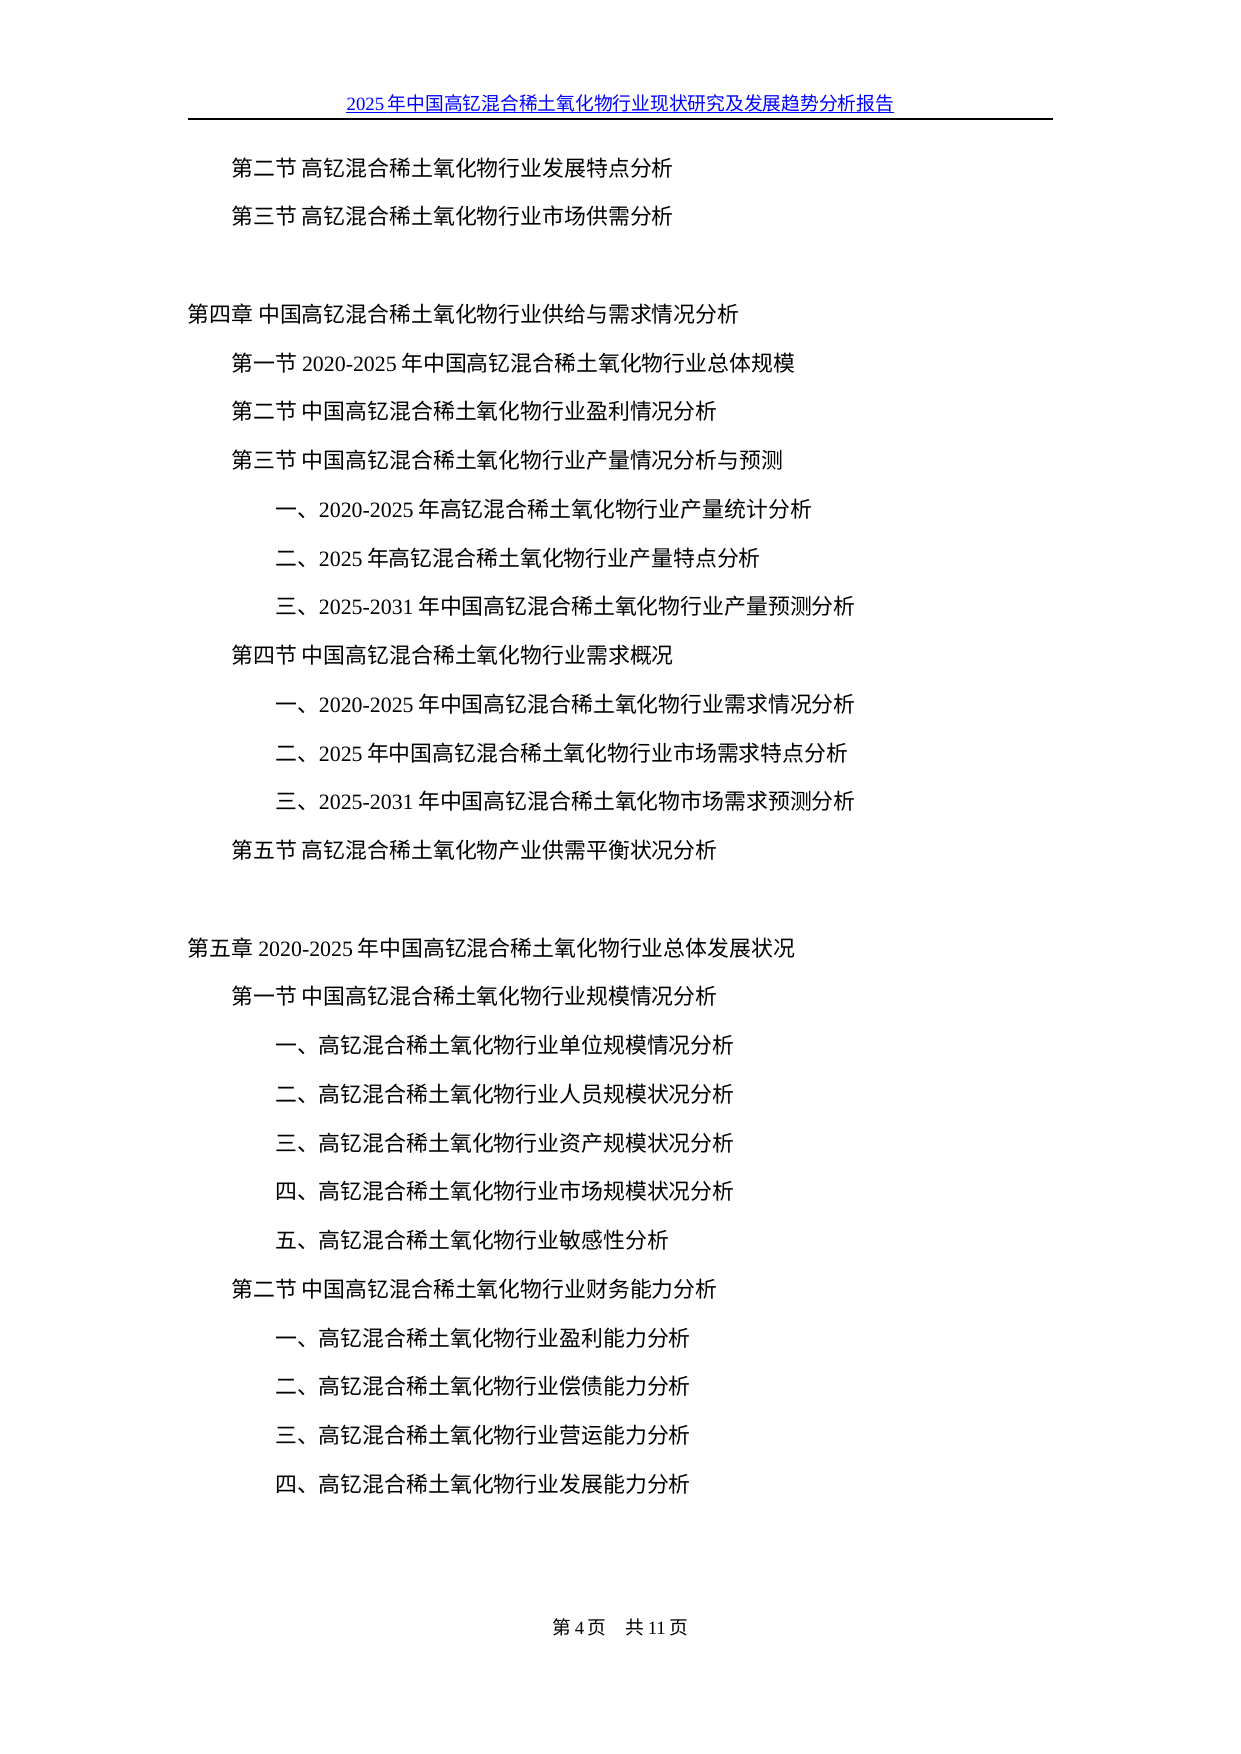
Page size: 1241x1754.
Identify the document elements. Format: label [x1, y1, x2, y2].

text [187, 150, 1053, 1499]
